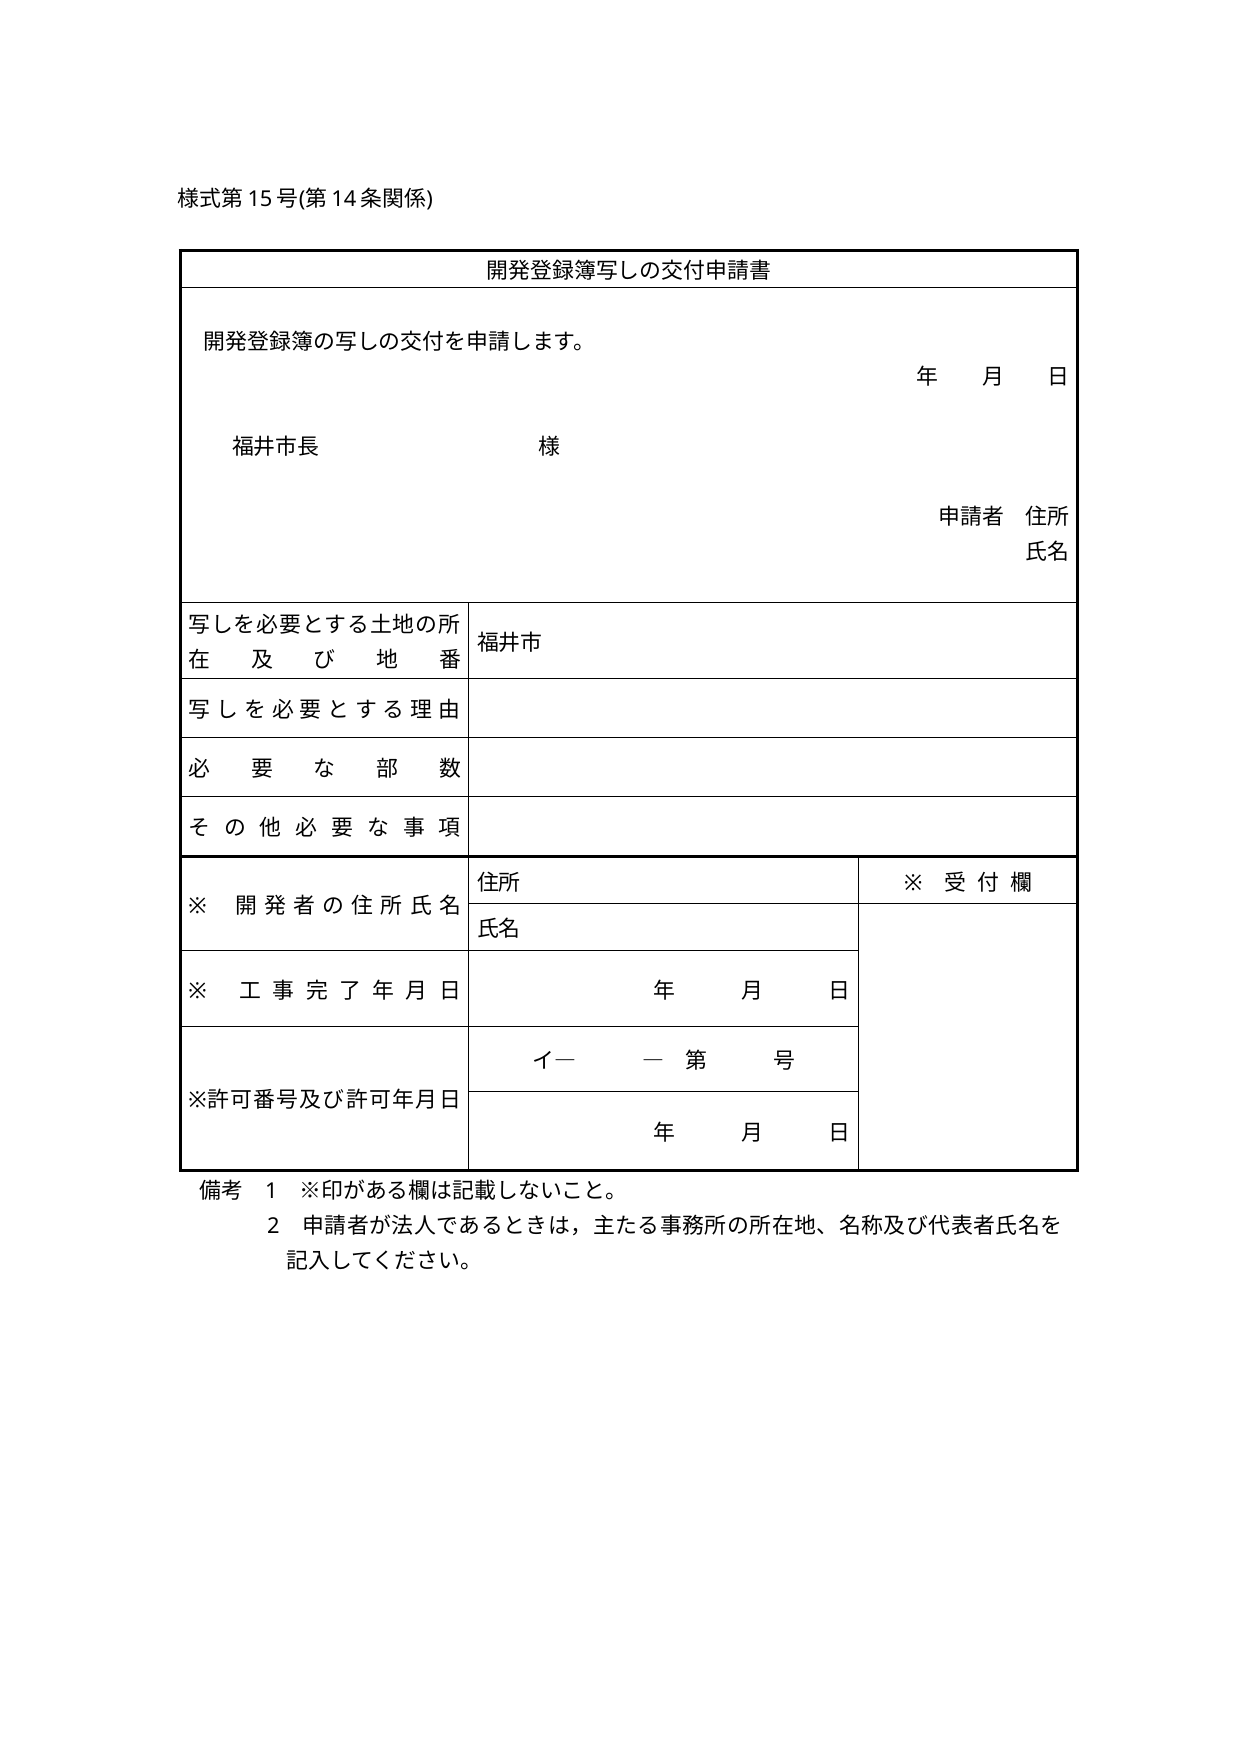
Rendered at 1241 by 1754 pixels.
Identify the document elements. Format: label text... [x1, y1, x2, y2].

table_cell [859, 904, 1076, 1168]
text 様式第15号(第14条関係) [177, 179, 1063, 214]
table_cell 写しを必要とする土地の所在及び地番 [182, 603, 468, 678]
table_cell ※ 開発者の住所氏名 [182, 858, 468, 950]
table_cell 必要な部数 [182, 738, 468, 796]
table_cell [469, 738, 1076, 796]
table_cell [469, 797, 1076, 855]
table_cell 住所 [469, 858, 858, 902]
table_cell 氏名 [469, 904, 858, 950]
text 備考 1 ※印がある欄は記載しないこと。 [177, 1172, 1063, 1206]
text 2 申請者が法人であるときは，主たる事務所の所在地、名称及び代表者氏名を記入してください。 [177, 1206, 1063, 1276]
table_cell 開発登録簿の写しの交付を申請します。 年 月 日 福井市長 様 申請者 住所 氏名 [182, 288, 1076, 602]
table_cell ※ 受付欄 [859, 858, 1076, 902]
table_header 開発登録簿写しの交付申請書 [182, 252, 1076, 287]
table_cell 年 月 日 [469, 1092, 858, 1168]
table_cell 写しを必要とする理由 [182, 679, 468, 737]
table_cell イ― ― 第 号 [469, 1027, 858, 1091]
table_cell 福井市 [469, 603, 1076, 678]
table_cell [469, 679, 1076, 737]
table_cell ※許可番号及び許可年月日 [182, 1027, 468, 1168]
table_cell その他必要な事項 [182, 797, 468, 855]
table_cell ※ 工事完了年月日 [182, 951, 468, 1026]
table_cell 年 月 日 [469, 951, 858, 1026]
